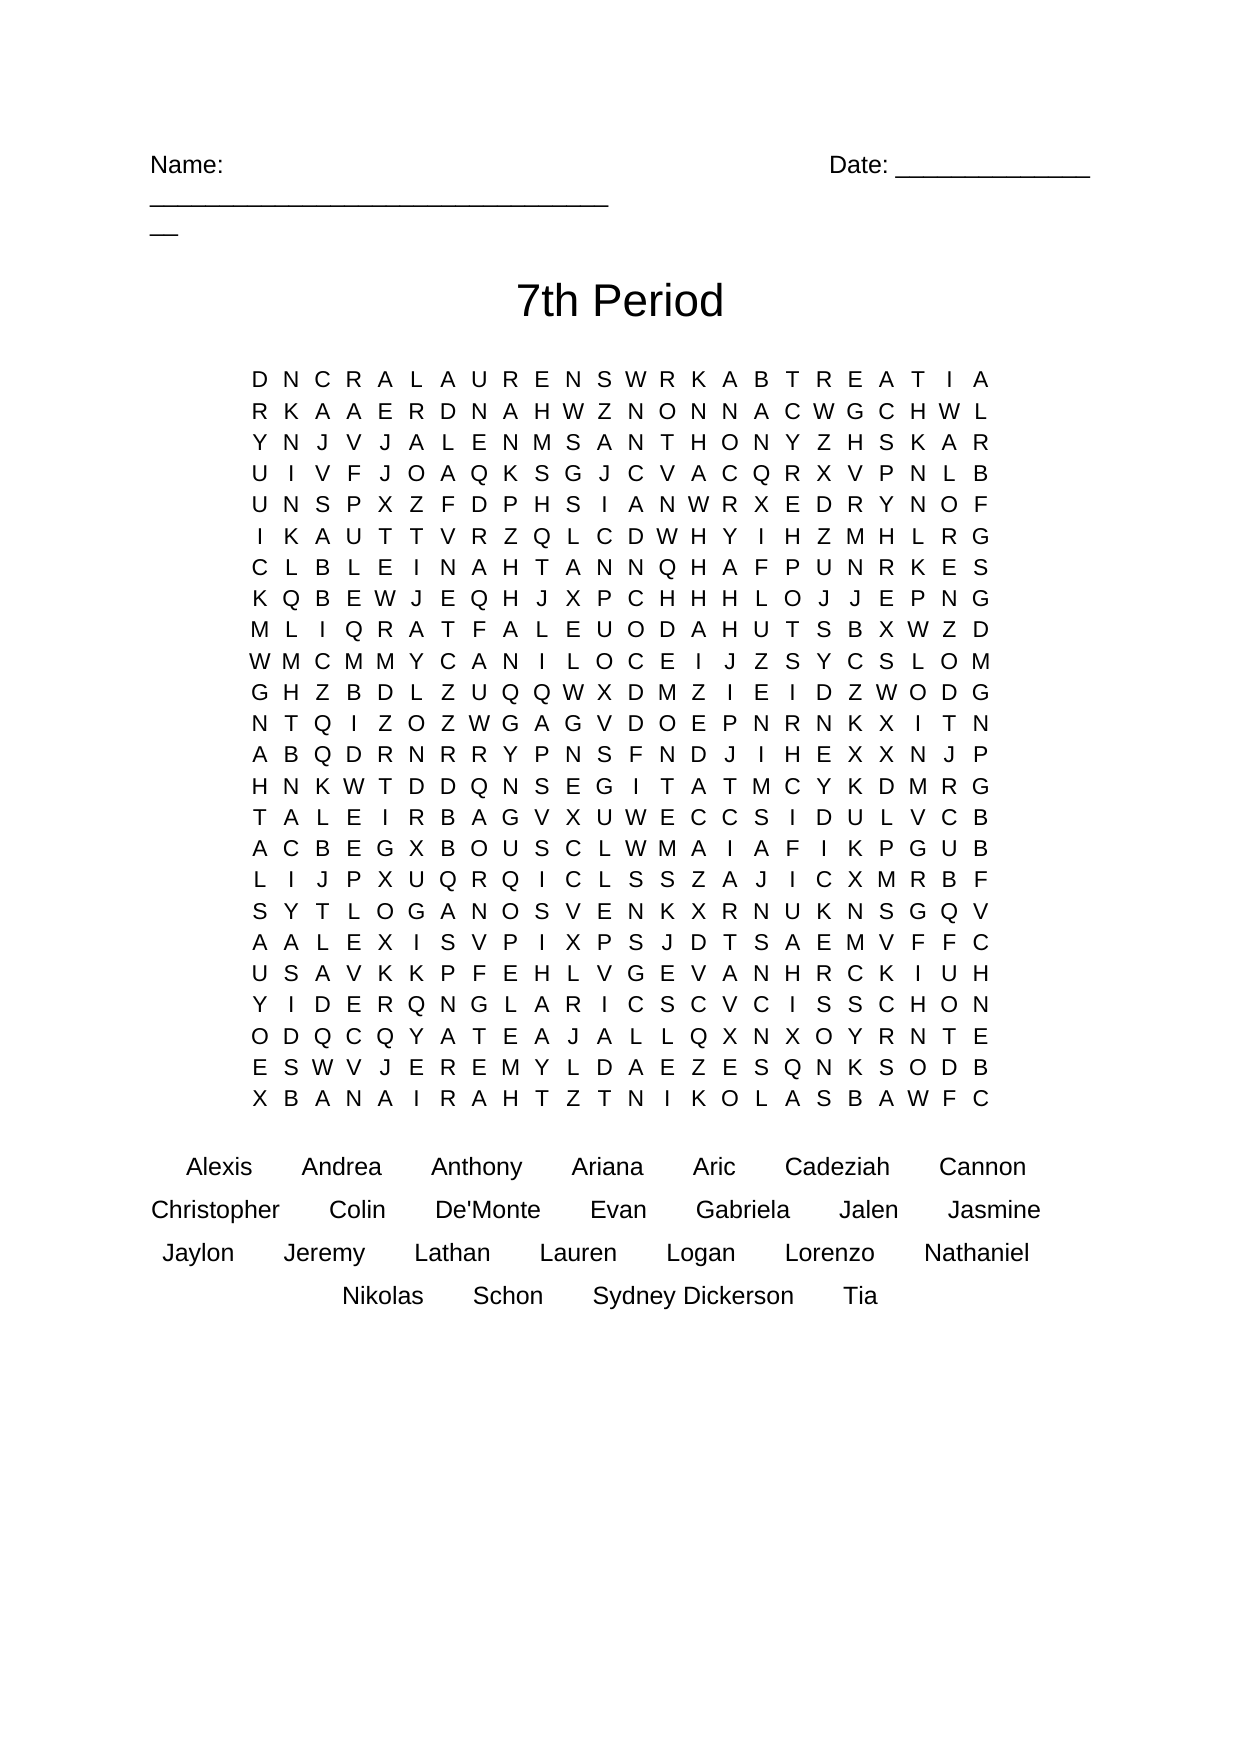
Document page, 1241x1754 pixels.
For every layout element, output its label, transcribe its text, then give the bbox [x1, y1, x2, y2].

table_cell I [275, 989, 307, 1020]
table_cell W [620, 833, 651, 864]
table_cell W [369, 583, 401, 614]
table_cell G [558, 708, 589, 739]
table_cell A [432, 458, 463, 489]
table_header L [401, 364, 432, 395]
table_cell A [714, 958, 745, 989]
table_cell K [275, 395, 307, 426]
table_header Date: ______________ [620, 150, 1090, 274]
table_cell L [432, 426, 463, 458]
table_cell K [495, 458, 526, 489]
table_cell N [808, 1051, 839, 1083]
table_cell H [714, 583, 745, 614]
table_cell S [808, 989, 839, 1020]
table_cell Q [464, 583, 495, 614]
table_cell Q [464, 458, 495, 489]
table_cell L [275, 551, 307, 583]
table_cell J [307, 426, 338, 458]
table_cell W [307, 1051, 338, 1083]
table_cell A [307, 395, 338, 426]
table_cell P [432, 958, 463, 989]
table_cell D [401, 770, 432, 801]
table_cell N [620, 551, 651, 583]
table_cell M [651, 676, 683, 708]
table_cell F [934, 1083, 965, 1114]
table_cell L [275, 614, 307, 645]
table_cell A [401, 426, 432, 458]
table_cell E [244, 1051, 275, 1083]
table_header N [275, 364, 307, 395]
table_cell O [934, 989, 965, 1020]
table_cell K [369, 958, 401, 989]
table_cell Y [275, 895, 307, 926]
table_cell N [840, 551, 871, 583]
table_cell M [651, 833, 683, 864]
table_cell K [683, 1083, 714, 1114]
table_cell K [902, 426, 933, 458]
table_cell N [902, 458, 933, 489]
table_cell A [495, 614, 526, 645]
table_cell I [651, 1083, 683, 1114]
table_cell E [495, 1020, 526, 1051]
table_cell R [934, 520, 965, 551]
table_cell M [369, 645, 401, 676]
table_cell Y [808, 645, 839, 676]
table_cell J [934, 739, 965, 770]
table_cell L [651, 1020, 683, 1051]
table_cell P [871, 458, 902, 489]
table_cell T [244, 801, 275, 833]
table_cell A [558, 551, 589, 583]
table_cell N [620, 895, 651, 926]
table_cell S [526, 895, 557, 926]
table_cell B [965, 1051, 996, 1083]
title 7th Period [150, 274, 1090, 326]
table_cell C [558, 833, 589, 864]
table_cell F [464, 614, 495, 645]
table_cell T [651, 426, 683, 458]
table_cell S [808, 614, 839, 645]
table_cell C [808, 864, 839, 895]
table_cell A [338, 395, 369, 426]
table_cell N [589, 551, 620, 583]
table_cell C [683, 801, 714, 833]
table_cell S [589, 739, 620, 770]
table_cell S [432, 926, 463, 958]
table_cell N [651, 739, 683, 770]
table_cell D [808, 801, 839, 833]
table_cell I [777, 864, 808, 895]
table_cell E [651, 1051, 683, 1083]
table_cell J [369, 426, 401, 458]
table_cell R [714, 489, 745, 520]
table_cell Z [495, 520, 526, 551]
table_cell C [871, 395, 902, 426]
table_cell E [651, 645, 683, 676]
table_cell I [808, 833, 839, 864]
table_cell H [871, 520, 902, 551]
table_cell C [965, 1083, 996, 1114]
table_cell J [808, 583, 839, 614]
table_cell O [714, 426, 745, 458]
table_cell N [902, 1020, 933, 1051]
table_header U [464, 364, 495, 395]
table_cell G [558, 458, 589, 489]
table_cell E [338, 989, 369, 1020]
table_cell N [965, 989, 996, 1020]
table_cell R [432, 1051, 463, 1083]
table_cell A [745, 833, 777, 864]
table_cell S [808, 1083, 839, 1114]
table_cell P [338, 489, 369, 520]
table_cell S [777, 645, 808, 676]
table_cell Q [307, 1020, 338, 1051]
table_cell D [275, 1020, 307, 1051]
table_cell Q [495, 864, 526, 895]
table_cell U [244, 458, 275, 489]
table_cell H [714, 614, 745, 645]
table_cell H [526, 489, 557, 520]
table_cell N [683, 395, 714, 426]
table_cell W [683, 489, 714, 520]
table_cell G [965, 520, 996, 551]
table_cell A [464, 1083, 495, 1114]
table_cell A [934, 426, 965, 458]
table_cell L [338, 895, 369, 926]
table_cell H [526, 958, 557, 989]
table_cell C [840, 958, 871, 989]
table_cell L [558, 958, 589, 989]
table_cell C [777, 770, 808, 801]
table_cell I [589, 489, 620, 520]
table_cell S [244, 895, 275, 926]
table_cell K [275, 520, 307, 551]
table_header E [840, 364, 871, 395]
table_cell A [526, 1020, 557, 1051]
table_cell Y [244, 989, 275, 1020]
table_cell F [934, 926, 965, 958]
table_cell N [902, 489, 933, 520]
table_cell N [401, 739, 432, 770]
table_cell F [777, 833, 808, 864]
table_cell C [714, 801, 745, 833]
table_cell I [777, 801, 808, 833]
table_cell D [934, 676, 965, 708]
table_cell Z [683, 676, 714, 708]
table_cell U [808, 551, 839, 583]
table_cell B [432, 801, 463, 833]
table_cell D [307, 989, 338, 1020]
table_header K [683, 364, 714, 395]
table_cell U [589, 614, 620, 645]
table_cell Q [432, 864, 463, 895]
table_cell Z [745, 645, 777, 676]
table_cell R [714, 895, 745, 926]
table_cell X [840, 864, 871, 895]
table_cell N [432, 989, 463, 1020]
table_cell H [244, 770, 275, 801]
table_cell T [526, 551, 557, 583]
table_header R [808, 364, 839, 395]
table_cell H [902, 395, 933, 426]
table_cell N [934, 583, 965, 614]
table_cell R [840, 489, 871, 520]
table_cell M [338, 645, 369, 676]
table_cell E [464, 426, 495, 458]
table_cell T [526, 1083, 557, 1114]
table_cell B [307, 583, 338, 614]
table_cell E [683, 708, 714, 739]
table_cell R [777, 708, 808, 739]
table_cell C [589, 520, 620, 551]
table_cell Y [244, 426, 275, 458]
table_cell R [432, 1083, 463, 1114]
table_cell M [495, 1051, 526, 1083]
table_cell Z [683, 1051, 714, 1083]
table_cell A [369, 1083, 401, 1114]
table_cell T [432, 614, 463, 645]
table_cell V [840, 458, 871, 489]
table_cell Y [871, 489, 902, 520]
table_cell H [965, 958, 996, 989]
table_header S [589, 364, 620, 395]
table_cell S [558, 489, 589, 520]
table_cell X [777, 1020, 808, 1051]
table_cell D [683, 926, 714, 958]
table_cell H [777, 958, 808, 989]
table_header A [714, 364, 745, 395]
table_cell M [965, 645, 996, 676]
table_cell D [871, 770, 902, 801]
table_cell V [526, 801, 557, 833]
table_cell V [432, 520, 463, 551]
table_cell E [651, 958, 683, 989]
table_cell Y [714, 520, 745, 551]
table_cell R [369, 739, 401, 770]
table_cell N [745, 958, 777, 989]
table_cell W [464, 708, 495, 739]
table_cell A [620, 1051, 651, 1083]
table_cell R [369, 989, 401, 1020]
table_cell P [338, 864, 369, 895]
table_cell I [620, 770, 651, 801]
table_cell P [589, 583, 620, 614]
table_cell D [808, 489, 839, 520]
table_cell A [307, 1083, 338, 1114]
table_cell I [902, 708, 933, 739]
table_cell I [244, 520, 275, 551]
table_cell I [714, 833, 745, 864]
table_cell E [965, 1020, 996, 1051]
table_header B [745, 364, 777, 395]
table_header A [871, 364, 902, 395]
table_cell B [307, 551, 338, 583]
table_cell N [745, 895, 777, 926]
table_cell F [965, 489, 996, 520]
table_cell O [934, 645, 965, 676]
table_cell Q [369, 1020, 401, 1051]
table_cell N [965, 708, 996, 739]
table_cell M [244, 614, 275, 645]
table_cell A [464, 551, 495, 583]
table_cell J [651, 926, 683, 958]
table_cell F [338, 458, 369, 489]
table_cell O [714, 1083, 745, 1114]
table_cell X [558, 583, 589, 614]
table_cell E [495, 958, 526, 989]
table_cell S [526, 833, 557, 864]
table_cell S [871, 426, 902, 458]
table_cell H [651, 583, 683, 614]
table_cell L [244, 864, 275, 895]
table_cell Q [307, 708, 338, 739]
table_cell B [338, 676, 369, 708]
table_cell O [464, 833, 495, 864]
table_cell U [840, 801, 871, 833]
table_cell A [307, 958, 338, 989]
table_header I [934, 364, 965, 395]
table_cell L [307, 926, 338, 958]
table_cell R [464, 739, 495, 770]
table_cell I [526, 926, 557, 958]
table_cell O [651, 395, 683, 426]
table_cell R [464, 520, 495, 551]
table_cell V [651, 458, 683, 489]
table_cell G [495, 708, 526, 739]
table_cell K [840, 708, 871, 739]
table_cell V [338, 958, 369, 989]
table_cell E [777, 489, 808, 520]
table_cell U [934, 958, 965, 989]
table_cell N [745, 1020, 777, 1051]
table_cell H [902, 989, 933, 1020]
table_cell Z [934, 614, 965, 645]
table_cell W [902, 1083, 933, 1114]
table_cell A [464, 801, 495, 833]
table_cell A [244, 926, 275, 958]
table_cell O [934, 489, 965, 520]
table_cell X [558, 926, 589, 958]
table_cell T [401, 520, 432, 551]
table_cell E [464, 1051, 495, 1083]
table_cell D [464, 489, 495, 520]
table_cell B [934, 864, 965, 895]
table_cell T [934, 708, 965, 739]
table_header N [558, 364, 589, 395]
table_cell K [651, 895, 683, 926]
table_cell D [620, 708, 651, 739]
table_cell S [620, 926, 651, 958]
table_cell W [651, 520, 683, 551]
table_cell E [432, 583, 463, 614]
table_cell A [526, 989, 557, 1020]
table_cell Q [651, 551, 683, 583]
table_cell C [558, 864, 589, 895]
table_header A [432, 364, 463, 395]
table_cell Q [777, 1051, 808, 1083]
table_cell A [495, 395, 526, 426]
table_cell D [432, 395, 463, 426]
table_header A [965, 364, 996, 395]
table_cell T [589, 1083, 620, 1114]
table_cell X [401, 833, 432, 864]
table_cell T [464, 1020, 495, 1051]
table_cell X [683, 895, 714, 926]
table_cell E [871, 583, 902, 614]
table_cell N [745, 708, 777, 739]
table_cell L [902, 520, 933, 551]
table_cell A [777, 1083, 808, 1114]
table_cell R [401, 395, 432, 426]
table_cell Z [683, 864, 714, 895]
table_cell O [777, 583, 808, 614]
table_cell P [495, 489, 526, 520]
table_cell J [369, 458, 401, 489]
table_cell L [495, 989, 526, 1020]
table_cell Q [526, 520, 557, 551]
table_cell O [495, 895, 526, 926]
table_cell T [275, 708, 307, 739]
table_cell R [871, 551, 902, 583]
table_cell N [338, 1083, 369, 1114]
table_header D [244, 364, 275, 395]
table_cell W [871, 676, 902, 708]
table_cell D [369, 676, 401, 708]
table_cell V [589, 708, 620, 739]
table_cell G [464, 989, 495, 1020]
table_cell N [432, 551, 463, 583]
table_cell O [651, 708, 683, 739]
table_cell R [965, 426, 996, 458]
table_cell C [620, 989, 651, 1020]
table_cell C [432, 645, 463, 676]
table_cell E [589, 895, 620, 926]
table_cell I [526, 864, 557, 895]
table_cell I [275, 458, 307, 489]
table_cell G [589, 770, 620, 801]
table_cell X [589, 676, 620, 708]
table_cell C [840, 645, 871, 676]
table_cell K [840, 770, 871, 801]
table_cell D [683, 739, 714, 770]
table_cell U [338, 520, 369, 551]
table_cell G [369, 833, 401, 864]
table_cell A [589, 426, 620, 458]
table_cell I [902, 958, 933, 989]
table_cell C [620, 583, 651, 614]
table_cell T [714, 926, 745, 958]
table_cell A [620, 489, 651, 520]
table_cell J [401, 583, 432, 614]
table_cell H [275, 676, 307, 708]
table_cell A [307, 520, 338, 551]
table_cell K [840, 833, 871, 864]
table_cell N [808, 708, 839, 739]
table_cell A [683, 833, 714, 864]
table_cell X [244, 1083, 275, 1114]
table_cell C [620, 458, 651, 489]
table_cell Z [808, 520, 839, 551]
table_cell O [401, 458, 432, 489]
table_cell Q [683, 1020, 714, 1051]
table_cell Y [495, 739, 526, 770]
table_cell P [871, 833, 902, 864]
table_cell Q [338, 614, 369, 645]
table_cell M [526, 426, 557, 458]
table_cell W [244, 645, 275, 676]
table_cell L [620, 1020, 651, 1051]
table_header R [651, 364, 683, 395]
table_cell R [871, 1020, 902, 1051]
table_cell I [777, 676, 808, 708]
table_cell V [902, 801, 933, 833]
table_cell R [244, 395, 275, 426]
table_cell X [714, 1020, 745, 1051]
table_cell A [777, 926, 808, 958]
table_cell W [558, 676, 589, 708]
table_header R [495, 364, 526, 395]
table_cell A [683, 770, 714, 801]
table_cell I [275, 864, 307, 895]
table_cell H [495, 1083, 526, 1114]
table_cell E [808, 739, 839, 770]
table_cell L [526, 614, 557, 645]
table_cell H [683, 551, 714, 583]
table_cell G [965, 583, 996, 614]
table_cell O [620, 614, 651, 645]
table_cell G [495, 801, 526, 833]
table_cell I [745, 520, 777, 551]
table_cell U [745, 614, 777, 645]
table_cell I [307, 614, 338, 645]
table_cell A [714, 551, 745, 583]
table_cell L [589, 864, 620, 895]
text Alexis Andrea Anthony Ariana Aric Cadeziah Cannon Christopher Colin De'Monte Evan Gabriela Jalen Jasmine Jaylon Jeremy Lathan Lauren Logan Lorenzo Nathaniel Nikolas Schon Sydney Dickerson Tia [150, 1151, 1090, 1309]
table_cell R [934, 770, 965, 801]
table_cell I [401, 926, 432, 958]
table_cell R [777, 458, 808, 489]
table_cell C [745, 989, 777, 1020]
table_cell J [840, 583, 871, 614]
table_cell N [495, 426, 526, 458]
table_cell C [934, 801, 965, 833]
table_cell W [338, 770, 369, 801]
table_cell F [464, 958, 495, 989]
table_cell C [338, 1020, 369, 1051]
table_cell C [714, 458, 745, 489]
table_cell A [526, 708, 557, 739]
table_cell U [495, 833, 526, 864]
table_cell J [558, 1020, 589, 1051]
table_cell G [840, 395, 871, 426]
table_cell X [808, 458, 839, 489]
table_cell U [777, 895, 808, 926]
table_cell A [683, 614, 714, 645]
table_cell J [589, 458, 620, 489]
table_cell S [526, 770, 557, 801]
table_cell U [244, 489, 275, 520]
table_cell C [871, 989, 902, 1020]
table_cell L [401, 676, 432, 708]
table_cell E [558, 770, 589, 801]
table_cell N [244, 708, 275, 739]
table_cell M [871, 864, 902, 895]
table_cell R [432, 739, 463, 770]
table_cell N [464, 395, 495, 426]
table_cell N [558, 739, 589, 770]
table_cell H [683, 520, 714, 551]
table_cell Z [840, 676, 871, 708]
table_cell E [369, 395, 401, 426]
table_cell G [902, 895, 933, 926]
table_cell J [714, 645, 745, 676]
table_cell X [369, 489, 401, 520]
table_cell M [745, 770, 777, 801]
table_cell G [244, 676, 275, 708]
table_cell Q [495, 676, 526, 708]
table_header E [526, 364, 557, 395]
table_cell F [745, 551, 777, 583]
table_cell C [965, 926, 996, 958]
table_cell O [369, 895, 401, 926]
table_cell T [307, 895, 338, 926]
table_cell S [871, 895, 902, 926]
table_header A [369, 364, 401, 395]
table_cell B [965, 833, 996, 864]
table_cell S [745, 1051, 777, 1083]
table_cell C [275, 833, 307, 864]
table_cell X [558, 801, 589, 833]
table_cell D [620, 676, 651, 708]
table_cell S [651, 864, 683, 895]
table_cell N [714, 395, 745, 426]
table_cell M [902, 770, 933, 801]
table_cell Q [745, 458, 777, 489]
table_cell I [338, 708, 369, 739]
table_cell E [338, 926, 369, 958]
table_cell S [965, 551, 996, 583]
table_cell B [965, 458, 996, 489]
table_cell X [745, 489, 777, 520]
table_cell L [558, 520, 589, 551]
table_cell C [620, 645, 651, 676]
table_cell E [745, 676, 777, 708]
table_cell W [808, 395, 839, 426]
table_cell E [934, 551, 965, 583]
table_cell Z [558, 1083, 589, 1114]
table_cell Y [840, 1020, 871, 1051]
table_cell K [307, 770, 338, 801]
table_cell F [902, 926, 933, 958]
table_cell K [808, 895, 839, 926]
table_cell U [464, 676, 495, 708]
table_cell G [965, 676, 996, 708]
table_cell E [338, 583, 369, 614]
table_cell S [651, 989, 683, 1020]
table_cell A [432, 1020, 463, 1051]
table_cell S [840, 989, 871, 1020]
table_cell I [777, 989, 808, 1020]
table_cell O [902, 1051, 933, 1083]
table_cell S [745, 926, 777, 958]
table_cell S [558, 426, 589, 458]
table_cell N [620, 395, 651, 426]
table_cell U [934, 833, 965, 864]
table_cell T [934, 1020, 965, 1051]
table_header W [620, 364, 651, 395]
table_cell A [871, 1083, 902, 1114]
table_cell K [840, 1051, 871, 1083]
table_cell K [871, 958, 902, 989]
table_cell D [965, 614, 996, 645]
table_cell K [244, 583, 275, 614]
table_cell H [683, 583, 714, 614]
table_cell Z [432, 708, 463, 739]
table_cell C [244, 551, 275, 583]
table_cell A [589, 1020, 620, 1051]
table_cell D [808, 676, 839, 708]
table_cell N [902, 739, 933, 770]
table_cell O [808, 1020, 839, 1051]
table_cell B [275, 1083, 307, 1114]
table_cell K [902, 551, 933, 583]
table_cell P [902, 583, 933, 614]
table_cell Z [432, 676, 463, 708]
table_cell S [526, 458, 557, 489]
table_header T [777, 364, 808, 395]
table_cell V [338, 1051, 369, 1083]
table_header T [902, 364, 933, 395]
table_cell A [244, 833, 275, 864]
table_cell F [965, 864, 996, 895]
table_cell N [495, 645, 526, 676]
table_cell L [871, 801, 902, 833]
table_cell T [714, 770, 745, 801]
table_cell M [840, 926, 871, 958]
table_cell H [777, 520, 808, 551]
table_cell A [432, 895, 463, 926]
table_cell H [777, 739, 808, 770]
table_cell Z [369, 708, 401, 739]
table_cell Q [526, 676, 557, 708]
table_cell T [651, 770, 683, 801]
table_cell A [683, 458, 714, 489]
table_cell R [558, 989, 589, 1020]
table_cell W [558, 395, 589, 426]
table_cell O [902, 676, 933, 708]
table_cell J [526, 583, 557, 614]
table_cell H [526, 395, 557, 426]
table_cell D [651, 614, 683, 645]
table_cell C [777, 395, 808, 426]
table_cell P [714, 708, 745, 739]
table_cell N [464, 895, 495, 926]
table_cell H [840, 426, 871, 458]
table_cell B [840, 614, 871, 645]
table_cell I [745, 739, 777, 770]
table_cell T [369, 770, 401, 801]
table_cell Z [808, 426, 839, 458]
table_cell Z [307, 676, 338, 708]
table_cell S [275, 958, 307, 989]
table_cell X [871, 739, 902, 770]
table_cell L [902, 645, 933, 676]
table_cell I [683, 645, 714, 676]
table_cell F [620, 739, 651, 770]
table_cell P [495, 926, 526, 958]
table_cell G [401, 895, 432, 926]
table_cell Y [808, 770, 839, 801]
table_cell H [495, 583, 526, 614]
table_cell V [871, 926, 902, 958]
table_cell Z [589, 395, 620, 426]
table_cell U [401, 864, 432, 895]
table_cell H [683, 426, 714, 458]
table_header Name: ___________________________________ [150, 150, 620, 274]
table_cell J [745, 864, 777, 895]
table_cell I [369, 801, 401, 833]
table_cell S [275, 1051, 307, 1083]
table_cell E [808, 926, 839, 958]
table_cell Y [401, 1020, 432, 1051]
table_cell U [244, 958, 275, 989]
table_cell N [840, 895, 871, 926]
table_cell B [307, 833, 338, 864]
table_cell V [714, 989, 745, 1020]
table_cell G [902, 833, 933, 864]
table_cell D [338, 739, 369, 770]
table_cell M [840, 520, 871, 551]
table_cell O [244, 1020, 275, 1051]
table_cell N [275, 426, 307, 458]
table_cell A [401, 614, 432, 645]
table_cell D [934, 1051, 965, 1083]
table_cell Q [275, 583, 307, 614]
table_cell A [275, 926, 307, 958]
table_cell L [934, 458, 965, 489]
table_cell L [965, 395, 996, 426]
table_cell T [777, 614, 808, 645]
table_cell Z [401, 489, 432, 520]
table_cell N [745, 426, 777, 458]
table_cell F [432, 489, 463, 520]
table_cell A [244, 739, 275, 770]
table_cell I [401, 551, 432, 583]
table_cell B [275, 739, 307, 770]
table_cell P [526, 739, 557, 770]
table_cell X [871, 614, 902, 645]
table_cell R [401, 801, 432, 833]
table_cell V [558, 895, 589, 926]
table_cell J [369, 1051, 401, 1083]
table_cell M [275, 645, 307, 676]
table_cell L [589, 833, 620, 864]
table_cell U [589, 801, 620, 833]
table_cell Q [401, 989, 432, 1020]
table_cell S [307, 489, 338, 520]
table_cell W [902, 614, 933, 645]
table_cell C [307, 645, 338, 676]
table_cell N [651, 489, 683, 520]
table_cell E [558, 614, 589, 645]
table_cell L [745, 1083, 777, 1114]
table_cell V [307, 458, 338, 489]
table_cell I [526, 645, 557, 676]
table_cell B [432, 833, 463, 864]
table_cell C [683, 989, 714, 1020]
table_cell I [714, 676, 745, 708]
table_cell K [401, 958, 432, 989]
table_cell O [401, 708, 432, 739]
table_cell N [275, 770, 307, 801]
table_cell H [495, 551, 526, 583]
table_cell V [683, 958, 714, 989]
table_cell N [495, 770, 526, 801]
table_cell V [464, 926, 495, 958]
table_cell L [338, 551, 369, 583]
table_cell A [275, 801, 307, 833]
table_cell L [558, 645, 589, 676]
table_cell A [714, 864, 745, 895]
table_cell X [369, 926, 401, 958]
table_cell G [965, 770, 996, 801]
table_cell E [714, 1051, 745, 1083]
table_cell S [745, 801, 777, 833]
table_cell V [338, 426, 369, 458]
table_cell Q [934, 895, 965, 926]
table_cell A [745, 395, 777, 426]
table_cell E [338, 801, 369, 833]
table_cell B [840, 1083, 871, 1114]
table_cell V [589, 958, 620, 989]
table_cell R [369, 614, 401, 645]
table_cell Y [526, 1051, 557, 1083]
table_cell N [620, 1083, 651, 1114]
table_cell D [432, 770, 463, 801]
table_cell X [369, 864, 401, 895]
table_cell A [464, 645, 495, 676]
table_cell W [934, 395, 965, 426]
table_cell I [589, 989, 620, 1020]
table_cell B [965, 801, 996, 833]
table_cell I [401, 1083, 432, 1114]
table_cell V [965, 895, 996, 926]
table_cell E [369, 551, 401, 583]
table_cell E [338, 833, 369, 864]
table_header C [307, 364, 338, 395]
table_cell P [589, 926, 620, 958]
table_cell G [620, 958, 651, 989]
table_cell N [620, 426, 651, 458]
table_cell S [871, 645, 902, 676]
table_cell Y [777, 426, 808, 458]
table_cell R [464, 864, 495, 895]
table_cell P [965, 739, 996, 770]
table_cell R [902, 864, 933, 895]
table_cell Q [307, 739, 338, 770]
table_cell L [307, 801, 338, 833]
table_cell L [558, 1051, 589, 1083]
table_cell N [275, 489, 307, 520]
table_cell S [871, 1051, 902, 1083]
table_cell O [589, 645, 620, 676]
table_cell S [620, 864, 651, 895]
table_cell E [401, 1051, 432, 1083]
table_cell T [369, 520, 401, 551]
table_cell J [714, 739, 745, 770]
table_cell Q [464, 770, 495, 801]
table_cell D [589, 1051, 620, 1083]
table_cell W [620, 801, 651, 833]
table_cell J [307, 864, 338, 895]
table_cell E [651, 801, 683, 833]
table_cell L [745, 583, 777, 614]
table_header R [338, 364, 369, 395]
table_cell R [808, 958, 839, 989]
table_cell X [871, 708, 902, 739]
table_cell D [620, 520, 651, 551]
table_cell X [840, 739, 871, 770]
table_cell P [777, 551, 808, 583]
table_cell Y [401, 645, 432, 676]
